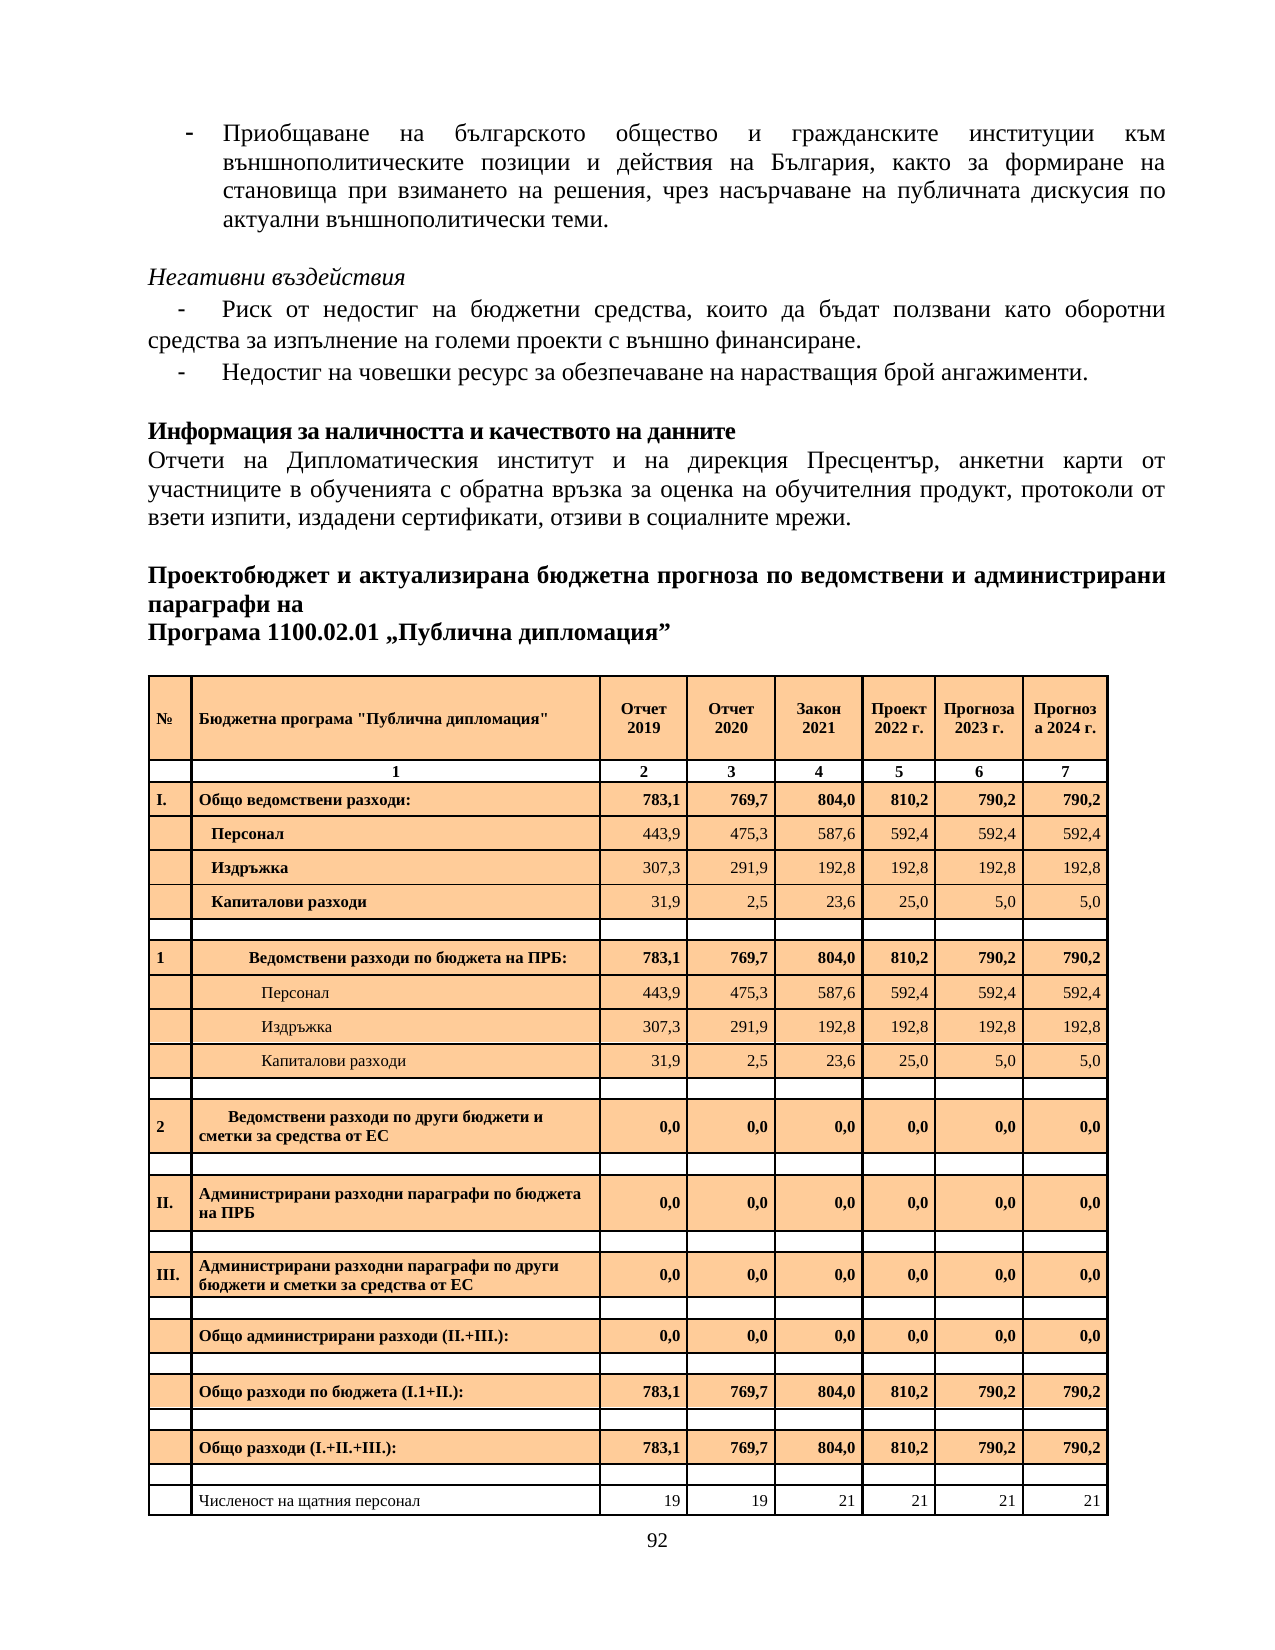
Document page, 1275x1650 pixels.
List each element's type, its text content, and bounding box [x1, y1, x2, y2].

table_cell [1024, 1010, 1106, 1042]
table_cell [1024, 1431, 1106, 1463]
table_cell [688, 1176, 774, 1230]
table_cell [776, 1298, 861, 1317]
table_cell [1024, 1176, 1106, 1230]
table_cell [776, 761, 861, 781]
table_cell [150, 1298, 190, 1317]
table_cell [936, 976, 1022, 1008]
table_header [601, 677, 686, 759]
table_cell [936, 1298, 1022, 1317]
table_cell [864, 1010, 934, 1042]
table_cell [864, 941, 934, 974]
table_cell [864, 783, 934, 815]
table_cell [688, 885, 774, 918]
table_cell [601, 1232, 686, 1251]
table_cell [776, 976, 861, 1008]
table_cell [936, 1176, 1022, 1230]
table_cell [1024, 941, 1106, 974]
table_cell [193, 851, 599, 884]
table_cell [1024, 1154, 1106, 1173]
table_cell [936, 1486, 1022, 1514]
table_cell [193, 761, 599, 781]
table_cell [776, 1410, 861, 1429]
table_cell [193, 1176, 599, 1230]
list Риск от недостиг на бюджетни средства, които да бъдат ползвани като оборотни средства за изпълнение на големи проекти с външно финансиране. [148, 291, 1167, 353]
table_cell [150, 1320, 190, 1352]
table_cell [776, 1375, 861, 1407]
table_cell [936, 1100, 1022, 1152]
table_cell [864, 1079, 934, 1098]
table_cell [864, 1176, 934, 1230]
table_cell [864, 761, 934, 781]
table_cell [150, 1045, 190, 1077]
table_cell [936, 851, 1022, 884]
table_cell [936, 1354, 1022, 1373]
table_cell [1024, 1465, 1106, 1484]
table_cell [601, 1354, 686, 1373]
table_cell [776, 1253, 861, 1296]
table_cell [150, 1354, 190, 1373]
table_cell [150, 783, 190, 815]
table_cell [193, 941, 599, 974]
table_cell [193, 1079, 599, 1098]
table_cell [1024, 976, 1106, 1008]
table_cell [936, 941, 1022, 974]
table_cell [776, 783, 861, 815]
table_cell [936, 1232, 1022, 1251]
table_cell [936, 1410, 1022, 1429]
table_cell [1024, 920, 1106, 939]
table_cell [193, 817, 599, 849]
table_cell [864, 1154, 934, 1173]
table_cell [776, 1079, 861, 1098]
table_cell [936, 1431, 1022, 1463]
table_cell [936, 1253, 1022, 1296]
list Приобщаване на българското общество и гражданските институции към външнополитическите позиции и действия на България, както за формиране на становища при взимането на решения, чрез насърчаване на публичната дискусия по актуални външнополитически теми. [185, 118, 1167, 233]
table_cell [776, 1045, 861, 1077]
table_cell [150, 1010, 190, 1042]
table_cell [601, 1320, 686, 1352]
text Негативни въздействия [148, 262, 1165, 291]
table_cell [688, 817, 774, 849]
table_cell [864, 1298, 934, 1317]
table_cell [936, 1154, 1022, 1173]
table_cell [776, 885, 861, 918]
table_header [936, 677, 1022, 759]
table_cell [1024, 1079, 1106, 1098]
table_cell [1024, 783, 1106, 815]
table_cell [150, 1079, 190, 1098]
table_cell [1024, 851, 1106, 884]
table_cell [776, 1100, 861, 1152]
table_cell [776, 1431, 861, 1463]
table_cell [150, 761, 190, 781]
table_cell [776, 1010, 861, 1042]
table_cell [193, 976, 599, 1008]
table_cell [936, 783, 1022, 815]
text Отчети на Дипломатическия институт и на дирекция Пресцентър, анкетни карти от участниците в обученията с обратна връзка за оценка на обучителния продукт, протоколи от взети изпити, издадени сертификати, отзиви в социалните мрежи. [148, 445, 1167, 531]
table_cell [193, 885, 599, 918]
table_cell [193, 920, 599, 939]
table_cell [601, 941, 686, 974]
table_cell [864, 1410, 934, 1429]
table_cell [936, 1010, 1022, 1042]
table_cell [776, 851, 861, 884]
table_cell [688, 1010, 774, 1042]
text Проектобюджет и актуализирана бюджетна прогноза по ведомствени и администрирани параграфи на [148, 560, 1167, 617]
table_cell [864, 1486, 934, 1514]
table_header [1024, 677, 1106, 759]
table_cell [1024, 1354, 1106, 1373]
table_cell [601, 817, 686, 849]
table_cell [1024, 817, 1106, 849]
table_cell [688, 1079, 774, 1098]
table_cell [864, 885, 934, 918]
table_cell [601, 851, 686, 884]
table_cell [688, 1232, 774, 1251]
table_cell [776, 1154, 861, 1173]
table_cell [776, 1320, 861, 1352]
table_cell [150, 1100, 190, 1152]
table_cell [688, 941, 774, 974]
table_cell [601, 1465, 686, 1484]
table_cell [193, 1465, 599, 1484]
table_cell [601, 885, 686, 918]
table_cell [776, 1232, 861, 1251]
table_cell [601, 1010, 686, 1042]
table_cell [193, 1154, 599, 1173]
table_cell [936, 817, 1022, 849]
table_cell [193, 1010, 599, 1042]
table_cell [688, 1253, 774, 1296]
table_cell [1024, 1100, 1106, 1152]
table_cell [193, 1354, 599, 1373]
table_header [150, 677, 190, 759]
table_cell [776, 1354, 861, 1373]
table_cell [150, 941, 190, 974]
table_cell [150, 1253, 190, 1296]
text Програма 1100.02.01 „Публична дипломация” [148, 617, 1167, 646]
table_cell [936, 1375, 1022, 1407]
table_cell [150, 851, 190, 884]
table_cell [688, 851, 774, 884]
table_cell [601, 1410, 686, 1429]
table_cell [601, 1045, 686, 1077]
text Информация за наличността и качеството на данните [148, 416, 1165, 445]
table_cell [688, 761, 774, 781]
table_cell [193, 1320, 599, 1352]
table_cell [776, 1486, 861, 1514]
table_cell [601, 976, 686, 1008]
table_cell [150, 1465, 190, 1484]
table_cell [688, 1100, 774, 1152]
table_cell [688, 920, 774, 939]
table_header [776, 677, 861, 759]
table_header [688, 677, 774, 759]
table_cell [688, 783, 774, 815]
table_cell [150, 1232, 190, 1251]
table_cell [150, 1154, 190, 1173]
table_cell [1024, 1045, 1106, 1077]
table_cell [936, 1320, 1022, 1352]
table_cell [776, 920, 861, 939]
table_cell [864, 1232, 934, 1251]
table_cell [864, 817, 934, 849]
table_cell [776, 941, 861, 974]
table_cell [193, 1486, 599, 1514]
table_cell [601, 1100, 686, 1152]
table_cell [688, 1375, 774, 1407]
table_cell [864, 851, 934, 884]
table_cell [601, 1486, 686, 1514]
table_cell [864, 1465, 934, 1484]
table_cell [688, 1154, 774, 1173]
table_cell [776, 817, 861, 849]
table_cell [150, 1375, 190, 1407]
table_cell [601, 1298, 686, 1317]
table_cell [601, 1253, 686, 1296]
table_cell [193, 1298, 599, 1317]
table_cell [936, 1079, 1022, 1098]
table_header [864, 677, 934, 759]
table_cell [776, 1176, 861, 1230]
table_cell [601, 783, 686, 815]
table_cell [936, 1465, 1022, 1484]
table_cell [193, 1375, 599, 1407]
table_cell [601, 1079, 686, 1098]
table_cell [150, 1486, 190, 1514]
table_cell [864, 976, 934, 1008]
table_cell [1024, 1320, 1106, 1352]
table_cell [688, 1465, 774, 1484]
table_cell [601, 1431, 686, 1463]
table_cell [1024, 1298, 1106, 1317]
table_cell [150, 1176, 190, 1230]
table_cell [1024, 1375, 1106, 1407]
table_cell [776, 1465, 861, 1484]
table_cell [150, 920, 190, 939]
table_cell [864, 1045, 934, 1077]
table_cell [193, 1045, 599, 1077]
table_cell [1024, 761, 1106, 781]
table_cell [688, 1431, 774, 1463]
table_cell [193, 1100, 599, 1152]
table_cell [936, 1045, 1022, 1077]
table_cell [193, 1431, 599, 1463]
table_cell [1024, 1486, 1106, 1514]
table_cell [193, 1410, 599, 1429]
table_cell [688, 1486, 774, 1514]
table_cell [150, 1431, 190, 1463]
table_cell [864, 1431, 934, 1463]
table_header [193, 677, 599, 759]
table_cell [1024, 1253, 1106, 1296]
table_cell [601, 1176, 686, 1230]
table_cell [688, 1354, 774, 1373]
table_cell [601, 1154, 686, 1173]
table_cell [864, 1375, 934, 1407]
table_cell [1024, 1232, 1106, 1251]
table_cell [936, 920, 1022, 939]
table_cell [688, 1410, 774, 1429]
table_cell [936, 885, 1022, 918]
list Недостиг на човешки ресурс за обезпечаване на нарастващия брой ангажименти. [148, 353, 1167, 387]
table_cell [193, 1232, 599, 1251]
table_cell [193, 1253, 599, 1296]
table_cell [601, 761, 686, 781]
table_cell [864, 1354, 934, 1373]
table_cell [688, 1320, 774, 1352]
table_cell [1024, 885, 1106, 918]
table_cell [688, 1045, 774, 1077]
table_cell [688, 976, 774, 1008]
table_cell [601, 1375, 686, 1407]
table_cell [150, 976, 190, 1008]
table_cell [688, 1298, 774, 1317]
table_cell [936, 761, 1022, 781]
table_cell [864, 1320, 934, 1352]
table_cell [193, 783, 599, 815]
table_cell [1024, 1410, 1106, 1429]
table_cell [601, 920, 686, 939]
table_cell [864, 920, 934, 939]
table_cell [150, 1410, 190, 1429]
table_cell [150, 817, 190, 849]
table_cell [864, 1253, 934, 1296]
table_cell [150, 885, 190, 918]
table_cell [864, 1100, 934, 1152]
